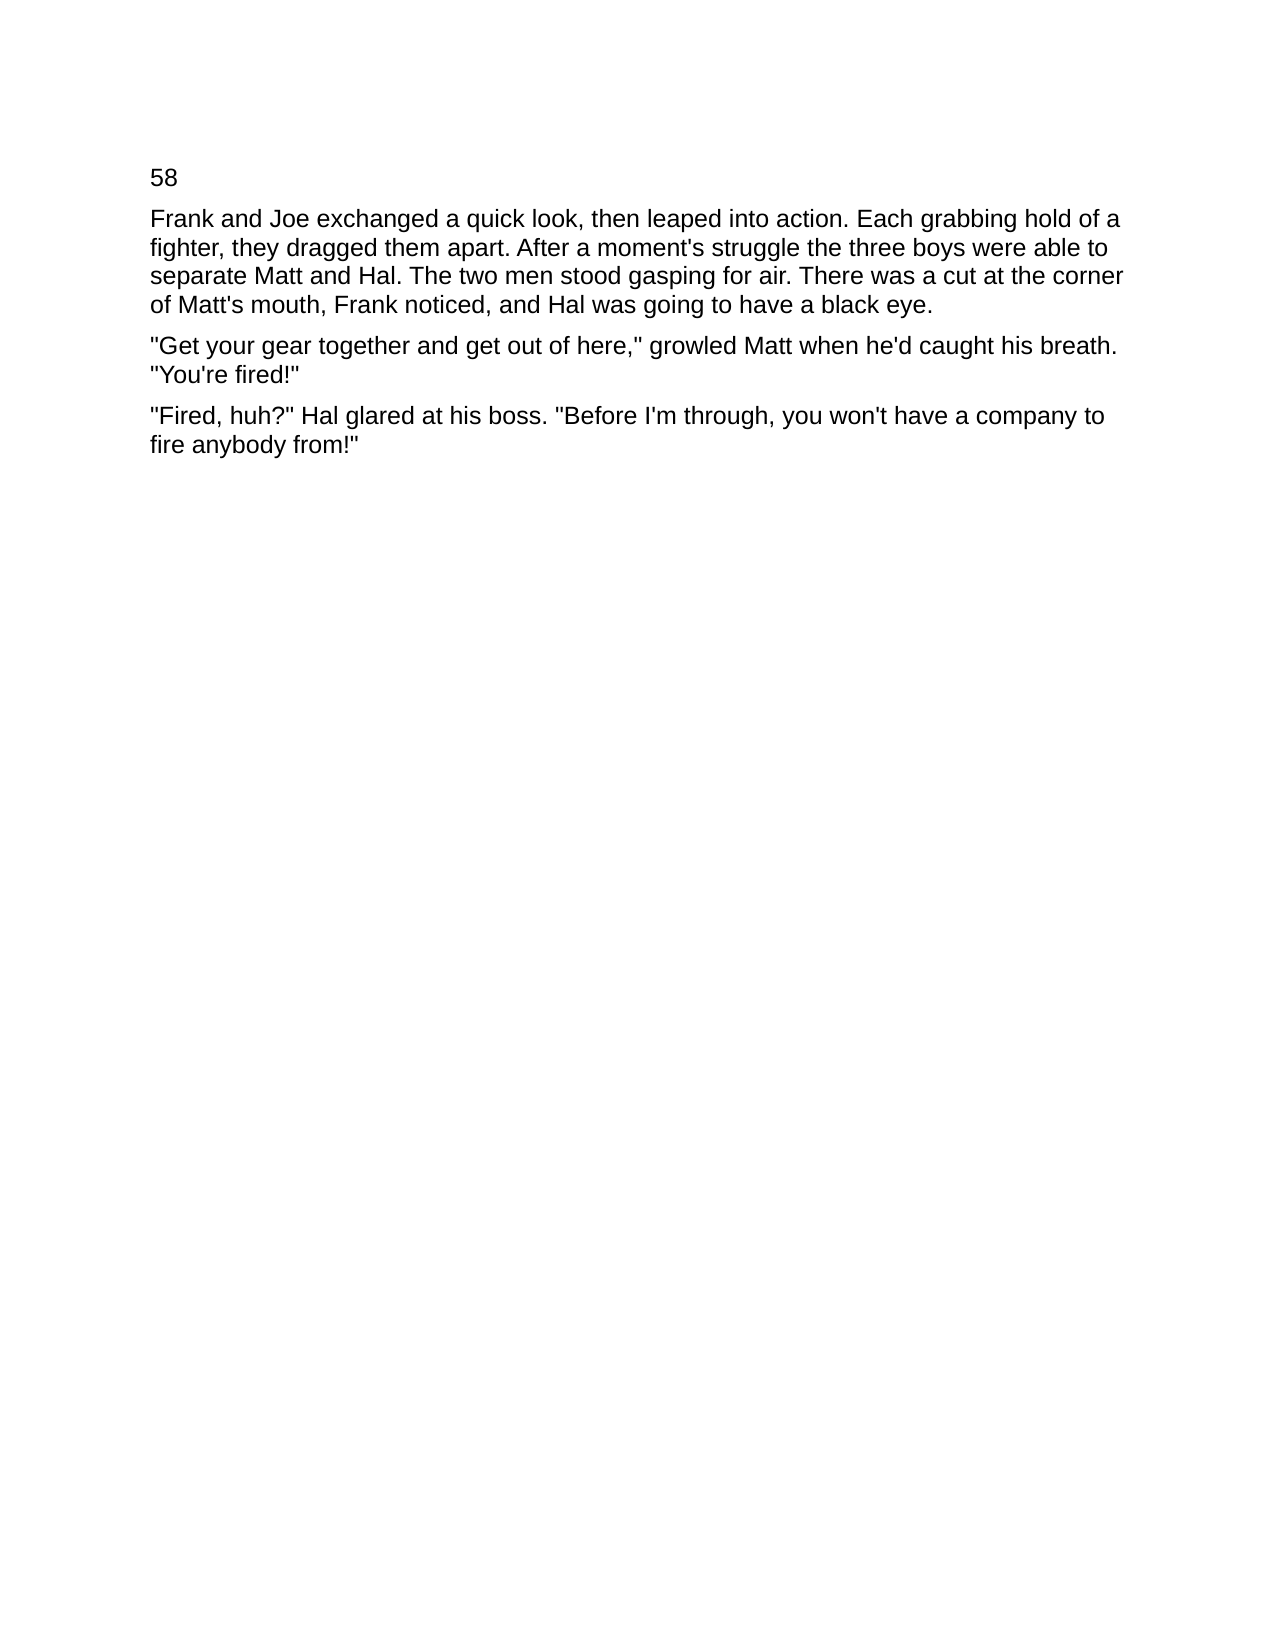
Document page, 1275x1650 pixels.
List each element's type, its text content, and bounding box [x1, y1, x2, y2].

text Frank and Joe exchanged a quick look, then leaped into action. Each grabbing hold of a fighter, they dragged them apart. After a moment's struggle the three boys were able to separate Matt and Hal. The two men stood gasping for air. There was a cut at the corner of Matt's mouth, Frank noticed, and Hal was going to have a black eye. [150, 204, 1125, 319]
text 58 [150, 162, 1125, 191]
text "Get your gear together and get out of here," growled Matt when he'd caught his breath. "You're fired!" [150, 331, 1125, 389]
text "Fired, huh?" Hal glared at his boss. "Before I'm through, you won't have a company to fire anybody from!" [150, 401, 1125, 459]
